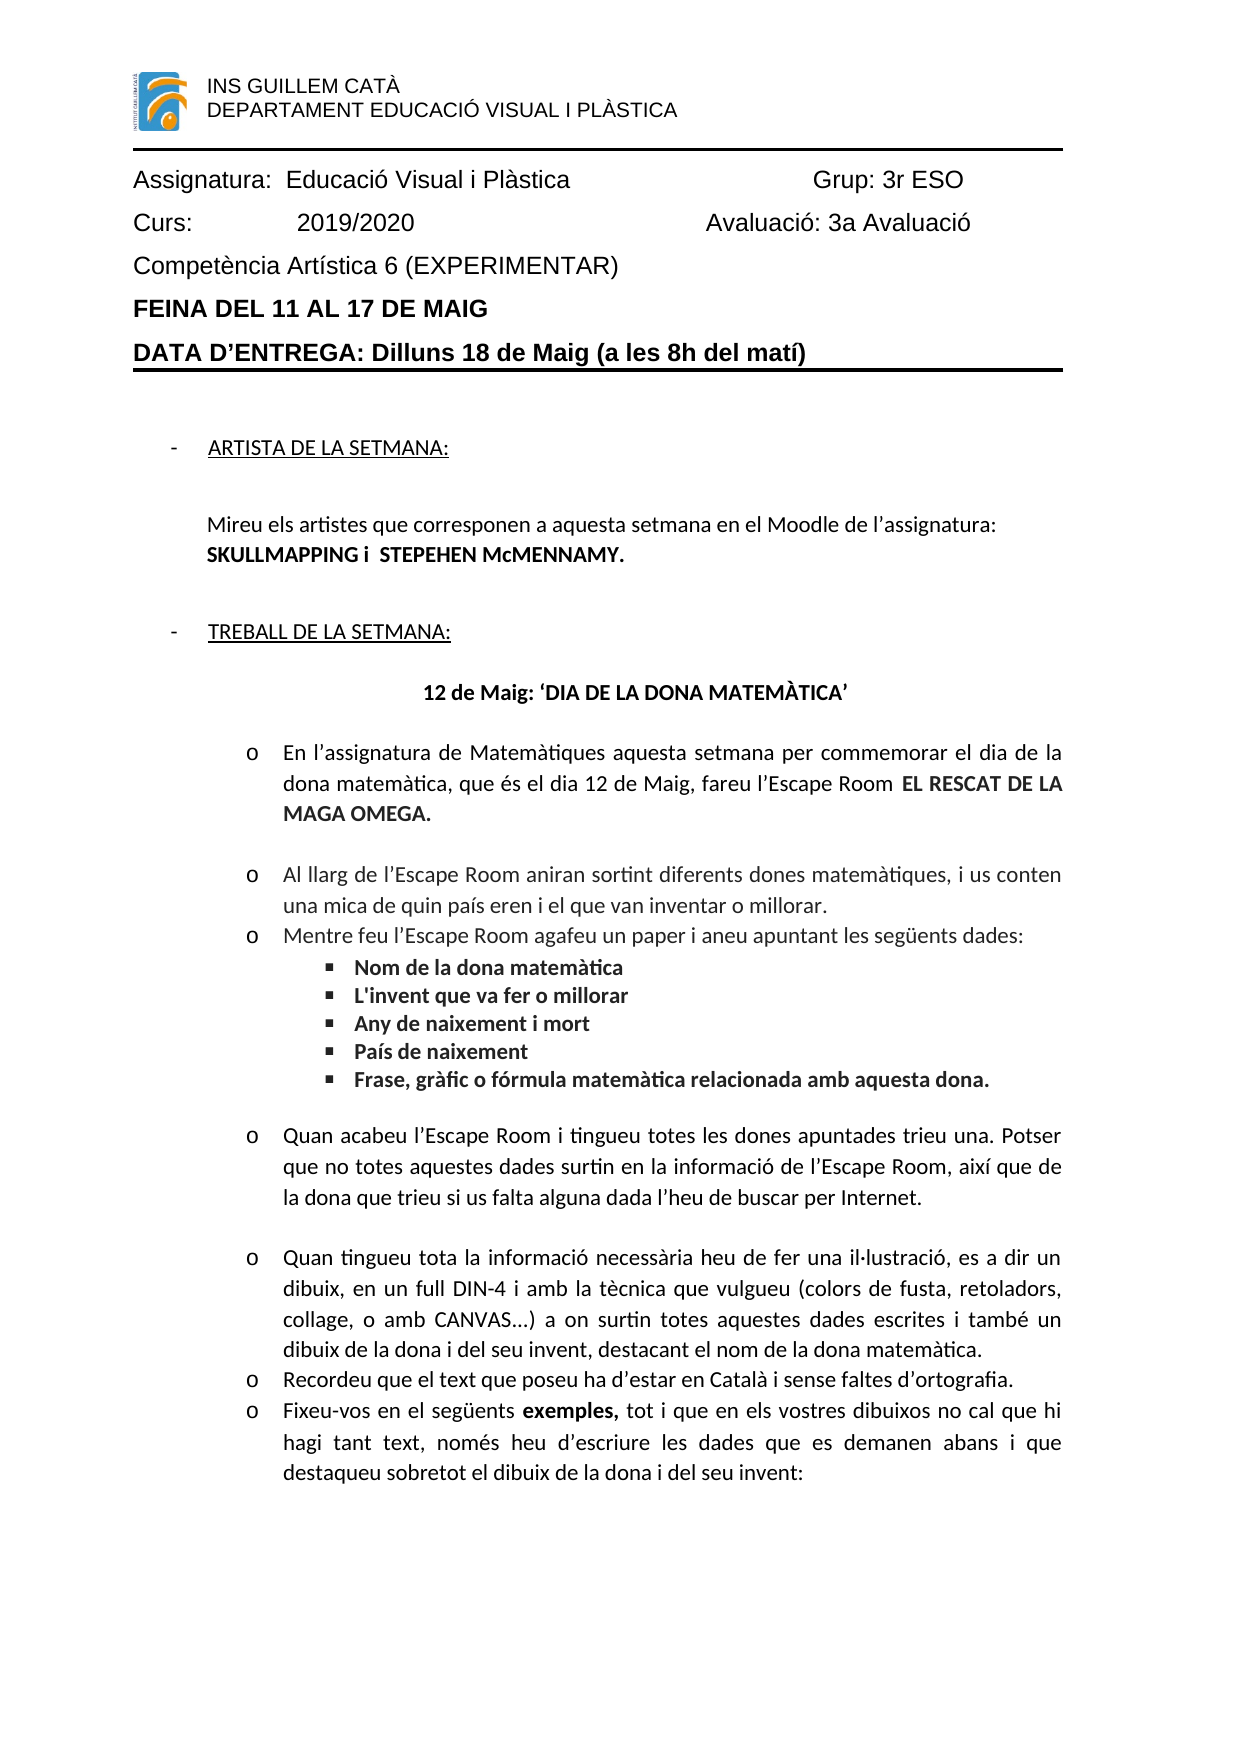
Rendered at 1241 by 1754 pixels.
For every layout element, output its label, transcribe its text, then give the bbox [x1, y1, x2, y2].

text DATA D’ENTREGA: Dilluns 18 de Maig (a les 8h del matí) [133, 338, 1063, 368]
list TREBALL DE LA SETMANA: [170, 617, 1063, 645]
text Curs: 2019/2020 Avaluació: 3a Avaluació [133, 208, 1063, 237]
text Assignatura: Educació Visual i Plàstica Grup: 3r ESO [133, 165, 1063, 194]
text Competència Artística 6 (EXPERIMENTAR) [133, 251, 1063, 280]
list Frase, gràfic o fórmula matemàtica relacionada amb aquesta dona. [236, 1065, 1063, 1093]
list ARTISTA DE LA SETMANA: [170, 433, 1063, 461]
list Quan acabeu l’Escape Room i tingueu totes les dones apuntades trieu una. Potser que no totes aquestes dades surtin en la informació de l’Escape Room, així que de la dona que trieu si us falta alguna dada l’heu de buscar per Internet. [245, 1121, 1063, 1211]
list Fixeu-vos en el següents exemples, tot i que en els vostres dibuixos no cal que hi hagi tant text, només heu d’escriure les dades que es demanen abans i que destaqueu sobretot el dibuix de la dona i del seu invent: [245, 1397, 1063, 1486]
text FEINA DEL 11 AL 17 DE MAIG [133, 294, 1063, 323]
list Mentre feu l’Escape Room agafeu un paper i aneu apuntant les següents dades: [245, 922, 1063, 951]
list L'invent que va fer o millorar [236, 981, 1063, 1009]
list 12 de Maig: ‘DIA DE LA DONA MATEMÀTICA’ [208, 678, 1063, 706]
text DEPARTAMENT EDUCACIÓ VISUAL I PLÀSTICA [187, 98, 1063, 122]
list Nom de la dona matemàtica [236, 953, 1063, 981]
list Any de naixement i mort [236, 1009, 1063, 1037]
list Al llarg de l’Escape Room aniran sortint diferents dones matemàtiques, i us conten una mica de quin país eren i el que van inventar o millorar. [245, 860, 1063, 919]
text Mireu els artistes que corresponen a aquesta setmana en el Moodle de l’assignatura: SKULLMAPPING i STEPEHEN McMENNAMY. [207, 510, 1063, 568]
picture [132, 72, 187, 131]
text INS GUILLEM CATÀ [187, 74, 1063, 98]
list Recordeu que el text que poseu ha d’estar en Català i sense faltes d’ortografia. [245, 1365, 1063, 1394]
list País de naixement [236, 1037, 1063, 1065]
list Quan tingueu tota la informació necessària heu de fer una il·lustració, es a dir un dibuix, en un full DIN-4 i amb la tècnica que vulgueu (colors de fusta, retoladors, collage, o amb CANVAS...) a on surtin totes aquestes dades escrites i també un dibuix de la dona i del seu invent, destacant el nom de la dona matemàtica. [245, 1243, 1063, 1363]
list En l’assignatura de Matemàtiques aquesta setmana per commemorar el dia de la dona matemàtica, que és el dia 12 de Maig, fareu l’Escape Room EL RESCAT DE LA MAGA OMEGA. [245, 738, 1063, 828]
